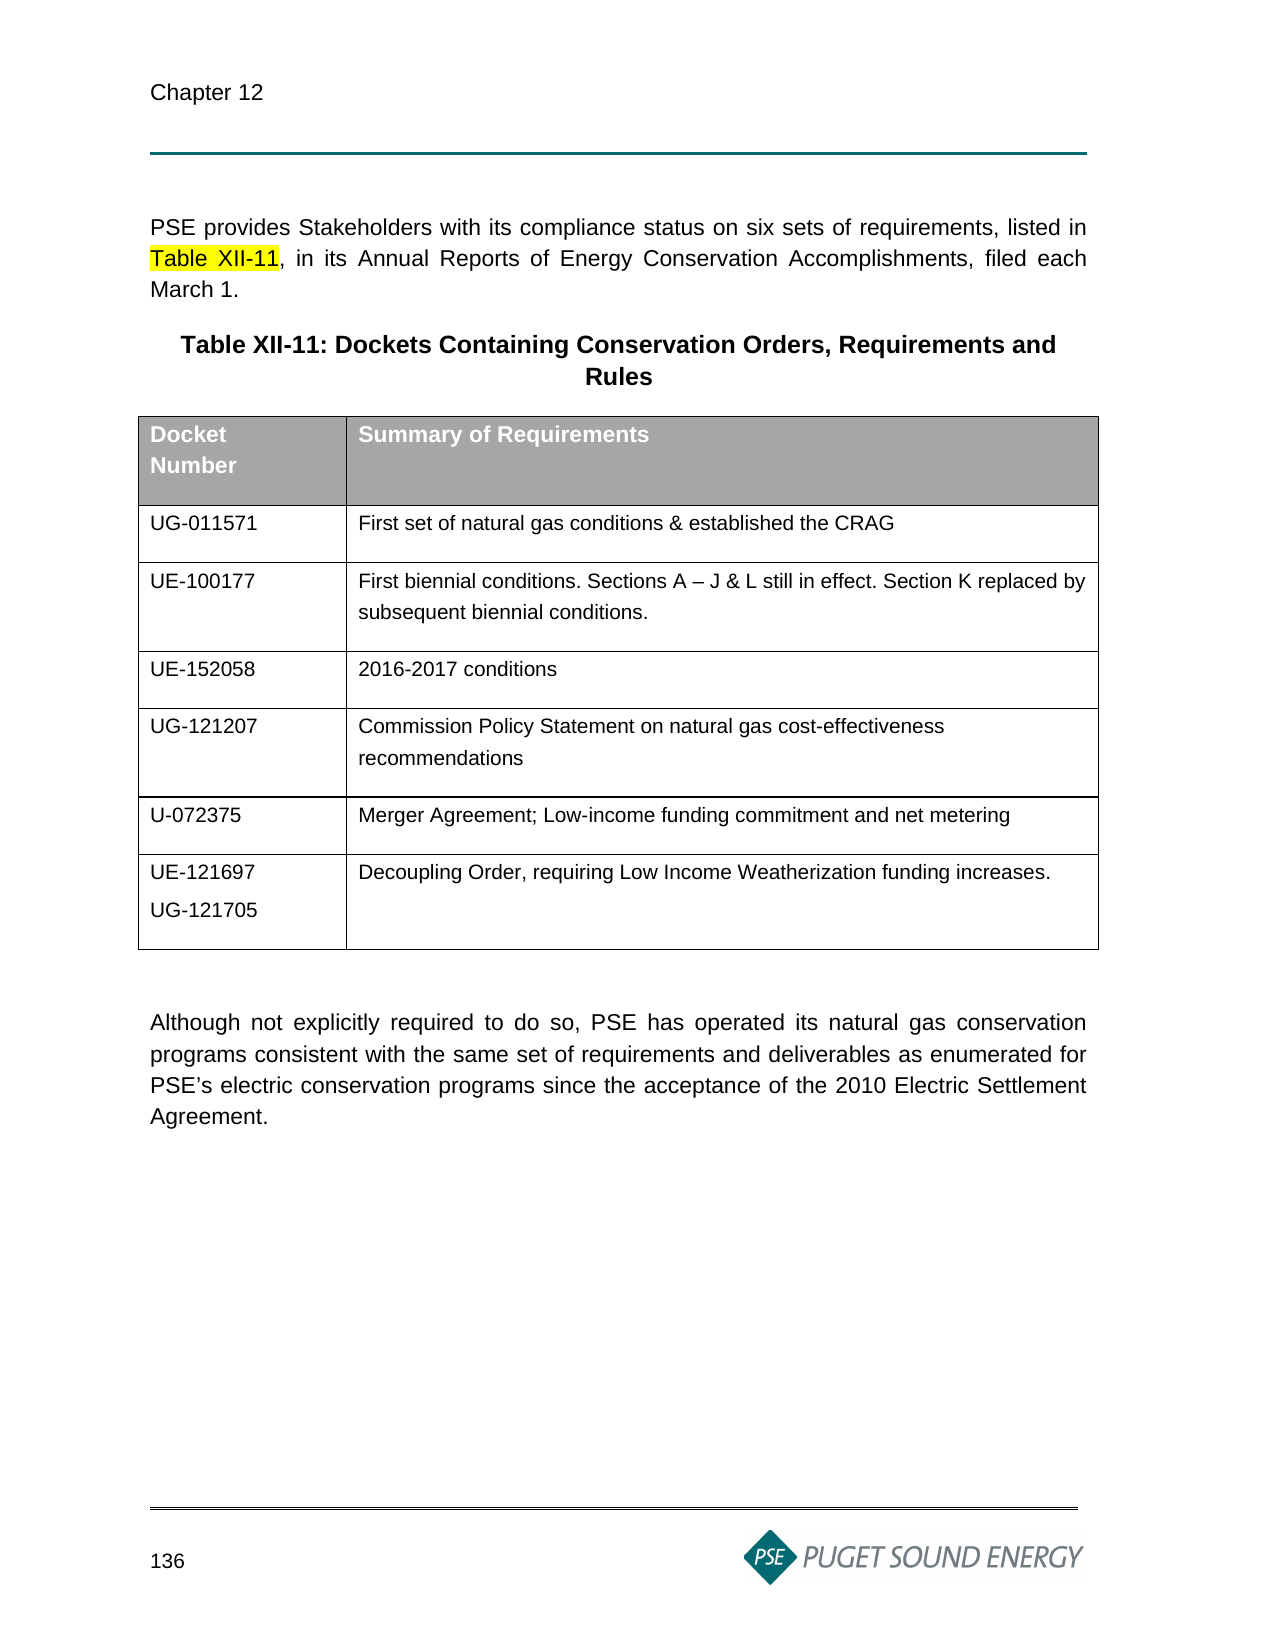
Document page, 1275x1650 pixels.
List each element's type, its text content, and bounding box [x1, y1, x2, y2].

picture [743, 1530, 1084, 1585]
table_cell UG-011571 [139, 506, 346, 562]
table_cell UE-152058 [139, 652, 346, 708]
text Although not explicitly required to do so, PSE has operated its natural gas conservation programs consistent with the same set of requirements and deliverables as enumerated for PSE’s electric conservation programs since the acceptance of the 2010 Electric Settlement Agreement. [150, 1006, 1087, 1131]
table_cell UE-121697 UG-121705 [139, 855, 346, 948]
table_cell 2016-2017 conditions [347, 652, 1098, 708]
table_cell First biennial conditions. Sections A – J & L still in effect. Section K replaced by subsequent biennial conditions. [347, 563, 1098, 651]
table_cell Merger Agreement; Low-income funding commitment and net metering [347, 798, 1098, 854]
table_cell UG-121207 [139, 709, 346, 796]
table_header Summary of Requirements [347, 417, 1098, 505]
table_header Docket Number [139, 417, 346, 505]
table_cell UE-100177 [139, 563, 346, 651]
table_cell Decoupling Order, requiring Low Income Weatherization funding increases. [347, 855, 1098, 948]
table_cell First set of natural gas conditions & established the CRAG [347, 506, 1098, 562]
table_cell U-072375 [139, 798, 346, 854]
table_cell Commission Policy Statement on natural gas cost-effectiveness recommendations [347, 709, 1098, 796]
